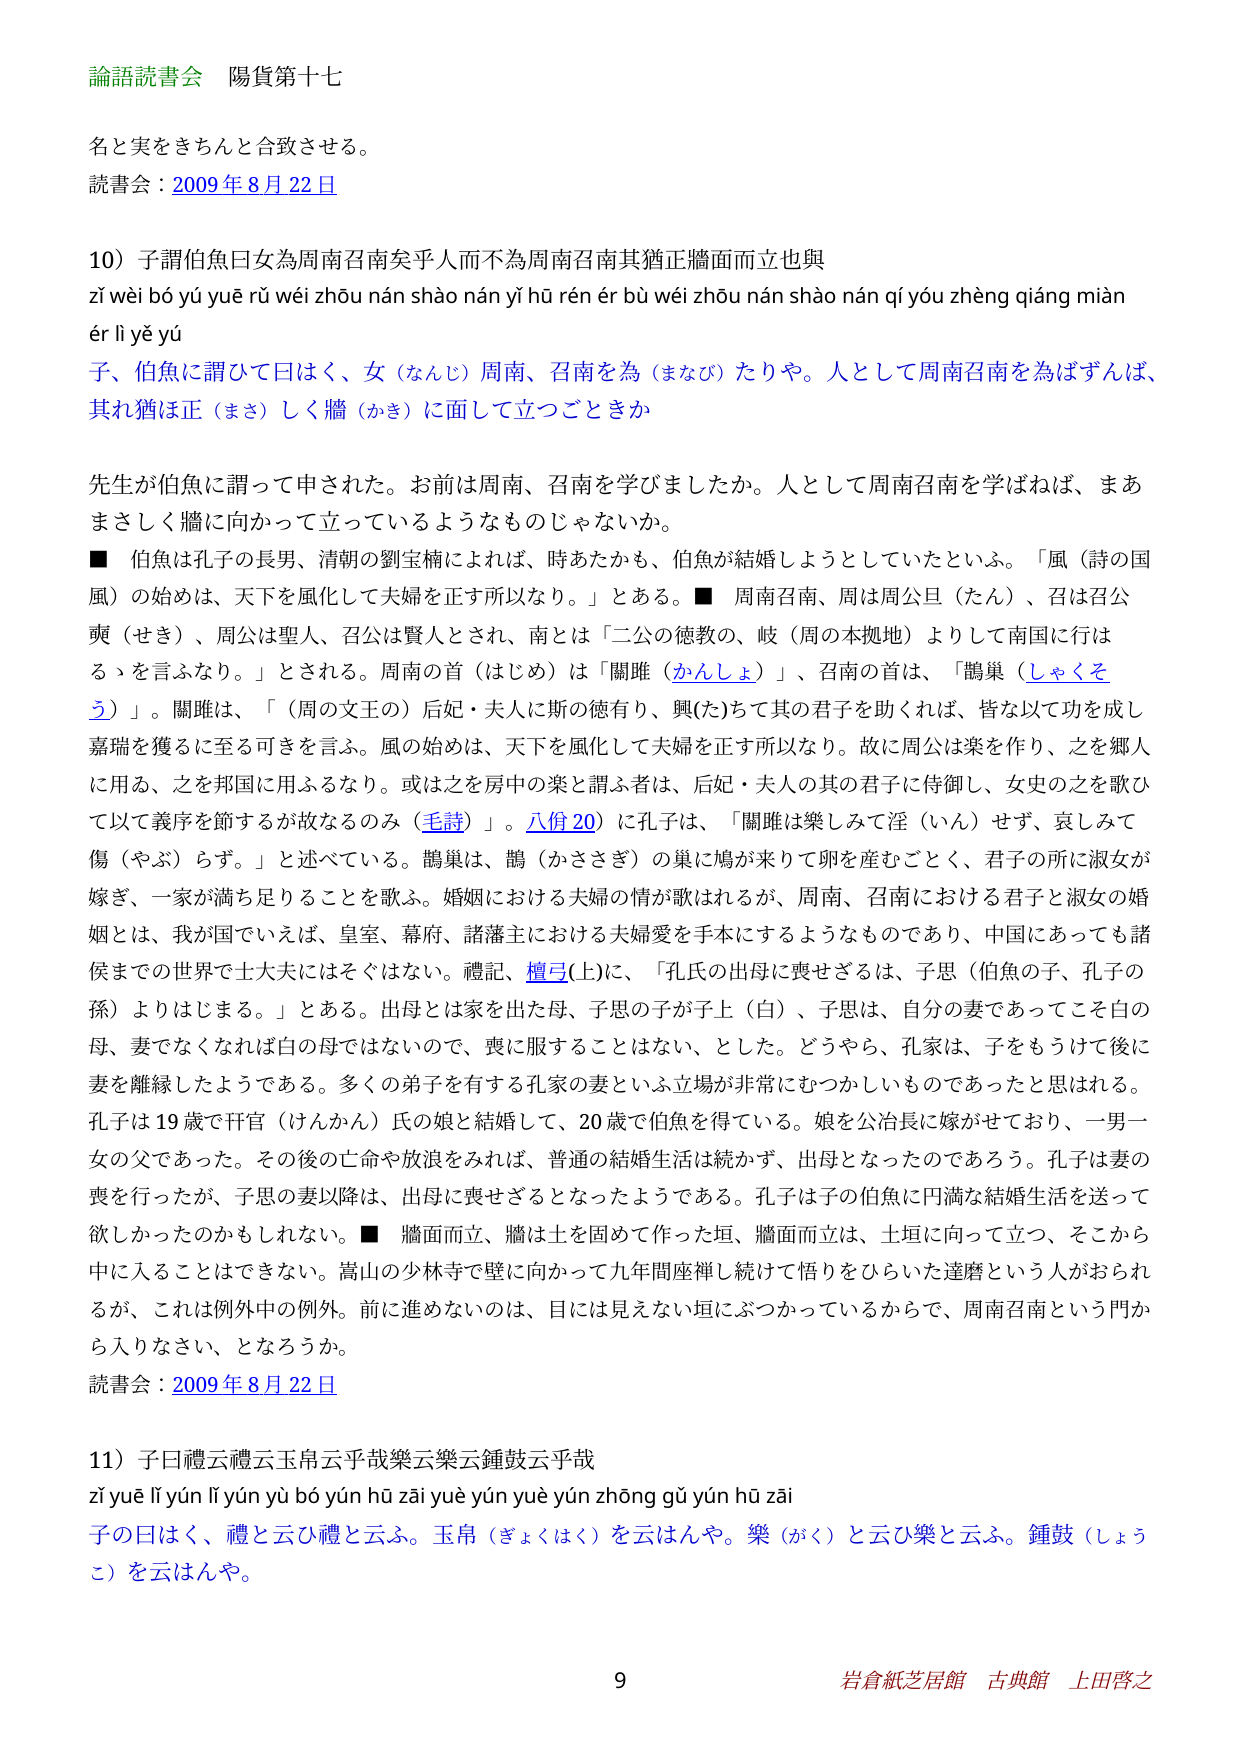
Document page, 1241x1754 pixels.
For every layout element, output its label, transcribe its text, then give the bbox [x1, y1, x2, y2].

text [89, 127, 1152, 202]
text 10）子謂伯魚曰女為周南召南矣乎人而不為周南召南其猶正牆面而立也與 [89, 239, 1152, 277]
text 11）子曰禮云禮云玉帛云乎哉樂云樂云鍾鼓云乎哉 [89, 1439, 1152, 1477]
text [89, 1477, 1152, 1589]
text zǐ wèi bó yú yuē rǔ wéi zhōu nán shào nán yǐ hū rén ér bù wéi zhōu nán shào nán qí yóu zhèng qiáng miàn ér lì yě yú 子、伯魚に謂ひて曰はく、女（なんじ）周南、召南を為（まなび）たりや。人として周南召南を為ばずんば、其れ猶ほ正（まさ）しく牆（かき）に面して立つごときか 先生が伯魚に謂って申された。お前は周南、召南を学びましたか。人として周南召南を学ばねば、まあまさしく牆に向かって立っているようなものじゃないか。 ■ 伯魚は孔子の長男、清朝の劉宝楠によれば、時あたかも、伯魚が結婚しようとしていたといふ。「風（詩の国風）の始めは、天下を風化して夫婦を正す所以なり。」とある。■ 周南召南、周は周公旦（たん）、召は召公奭（せき）、周公は聖人、召公は賢人とされ、南とは「二公の徳教の、岐（周の本拠地）よりして南国に行はるゝを言ふなり。」とされる。周南の首（はじめ）は「關雎（かんしょ）」、召南の首は、「鵲巢（しゃくそう）」。關雎は、「（周の文王の）后妃・夫人に斯の徳有り、興(た)ちて其の君子を助くれば、皆な以て功を成し嘉瑞を獲るに至る可きを言ふ。風の始めは、天下を風化して夫婦を正す所以なり。故に周公は楽を作り、之を郷人に用ゐ、之を邦国に用ふるなり。或は之を房中の楽と謂ふ者は、后妃・夫人の其の君子に侍御し、女史の之を歌ひて以て義序を節するが故なるのみ（毛詩）」。八佾20）に孔子は、「關雎は樂しみて淫（いん）せず、哀しみて傷（やぶ）らず。」と述べている。鵲巢は、鵲（かささぎ）の巢に鳩が来りて卵を産むごとく、君子の所に淑女が嫁ぎ、一家が満ち足りることを歌ふ。婚姻における夫婦の情が歌はれるが、周南、召南における君子と淑女の婚姻とは、我が国でいえば、皇室、幕府、諸藩主における夫婦愛を手本にするようなものであり、中国にあっても諸侯までの世界で士大夫にはそぐはない。禮記、檀弓(上)に、「孔氏の出母に喪せざるは、子思（伯魚の子、孔子の孫）よりはじまる。」とある。出母とは家を出た母、子思の子が子上（白）、子思は、自分の妻であってこそ白の母、妻でなくなれば白の母ではないので、喪に服することはない、とした。どうやら、孔家は、子をもうけて後に妻を離縁したようである。多くの弟子を有する孔家の妻といふ立場が非常にむつかしいものであったと思はれる。孔子は19歳で幵官（けんかん）氏の娘と結婚して、20歳で伯魚を得ている。娘を公冶長に嫁がせており、一男一女の父であった。その後の亡命や放浪をみれば、普通の結婚生活は続かず、出母となったのであろう。孔子は妻の喪を行ったが、子思の妻以降は、出母に喪せざるとなったようである。孔子は子の伯魚に円満な結婚生活を送って欲しかったのかもしれない。■ 牆面而立、牆は土を固めて作った垣、牆面而立は、土垣に向って立つ、そこから中に入ることはできない。嵩山の少林寺で壁に向かって九年間座禅し続けて悟りをひらいた達磨という人がおられるが、これは例外中の例外。前に進めないのは、目には見えない垣にぶつかっているからで、周南召南という門から入りなさい、となろうか。 読書会：2009年8月22日 [89, 277, 1152, 1439]
